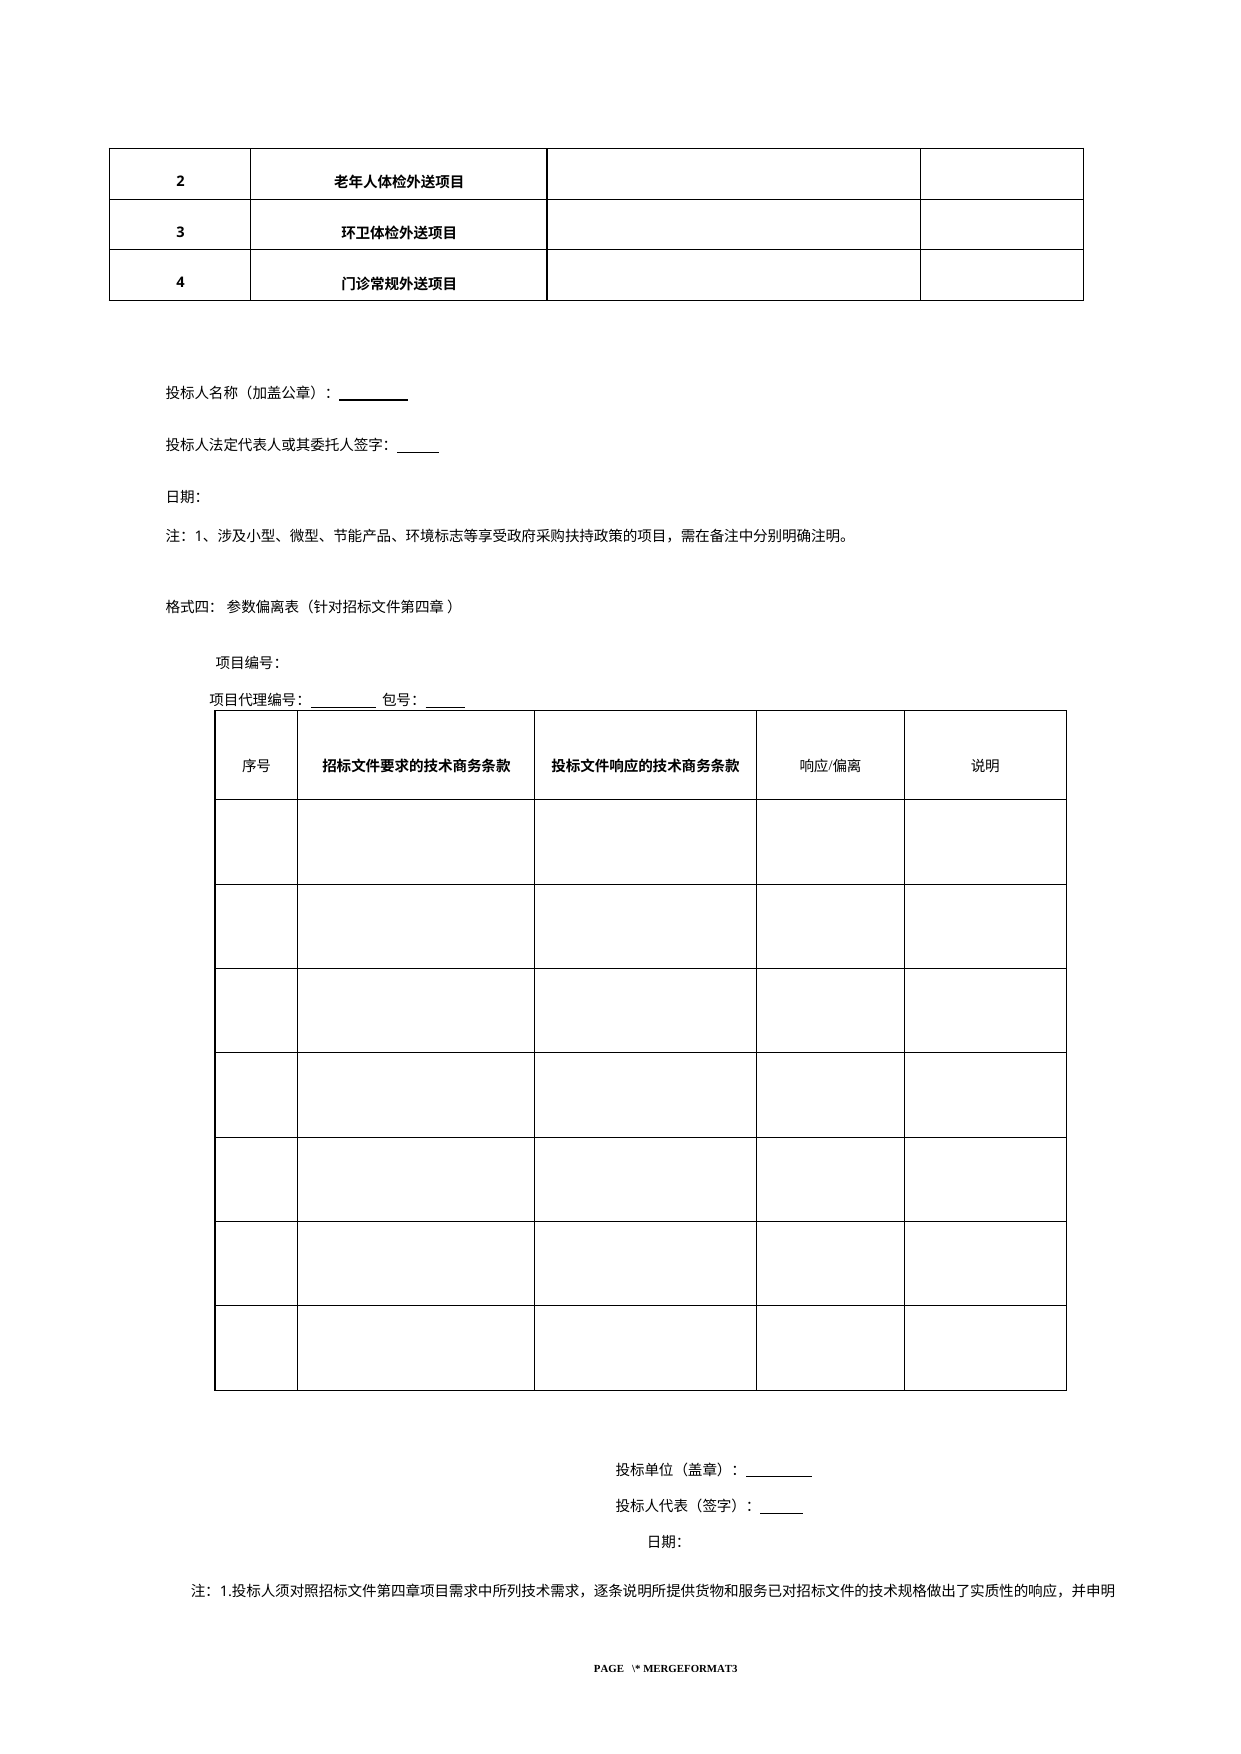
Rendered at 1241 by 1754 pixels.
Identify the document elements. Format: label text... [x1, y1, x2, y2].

table_cell [548, 250, 920, 300]
table_cell [535, 1138, 756, 1221]
table_header 投标文件响应的技术商务条款 [535, 711, 756, 799]
table_cell [757, 1306, 904, 1390]
table_cell [905, 1306, 1066, 1390]
table_cell [905, 800, 1066, 883]
table_cell [757, 969, 904, 1052]
table_cell [905, 1053, 1066, 1137]
table_cell [298, 1053, 534, 1137]
table_cell [548, 200, 920, 249]
table_cell [905, 885, 1066, 968]
table_cell [216, 800, 297, 883]
table_cell [535, 1222, 756, 1305]
table_cell 3 [110, 200, 250, 249]
table_cell [757, 1138, 904, 1221]
table_cell [757, 800, 904, 883]
table_cell [905, 969, 1066, 1052]
table_cell 4 [110, 250, 250, 300]
text 日期： [165, 457, 1115, 509]
table_cell [216, 1306, 297, 1390]
table_header 序号 [216, 711, 297, 799]
text 日期： [165, 1515, 1115, 1552]
table_cell [757, 1222, 904, 1305]
table_cell [535, 885, 756, 968]
table_cell [298, 969, 534, 1052]
table_cell [921, 200, 1083, 249]
text 投标人代表（签字）： [165, 1479, 1115, 1515]
table_cell 门诊常规外送项目 [251, 250, 546, 300]
table_cell [757, 885, 904, 968]
table_header 招标文件要求的技术商务条款 [298, 711, 534, 799]
table_cell [905, 1222, 1066, 1305]
table_cell [757, 1053, 904, 1137]
table_cell [535, 800, 756, 883]
table_cell [921, 250, 1083, 300]
table_cell 环卫体检外送项目 [251, 200, 546, 249]
table_cell [216, 969, 297, 1052]
table_cell [298, 885, 534, 968]
table_cell [216, 1053, 297, 1137]
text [191, 1552, 1115, 1604]
table_cell 2 [110, 149, 250, 198]
text 注：1、涉及小型、微型、节能产品、环境标志等享受政府采购扶持政策的项目，需在备注中分别明确注明。 [165, 509, 1115, 546]
table_cell [298, 800, 534, 883]
table_cell [921, 149, 1083, 198]
table_cell 老年人体检外送项目 [251, 149, 546, 198]
table_cell [216, 1222, 297, 1305]
table_cell [298, 1306, 534, 1390]
text 项目代理编号： 包号： [209, 674, 1115, 710]
text 投标人法定代表人或其委托人签字： [165, 405, 1115, 457]
table_cell [548, 149, 920, 198]
table_cell [216, 1138, 297, 1221]
table_cell [535, 1053, 756, 1137]
text 投标单位（盖章）： [165, 1443, 1116, 1479]
table_cell [298, 1138, 534, 1221]
text 项目编号： [165, 632, 1115, 674]
table_cell [216, 885, 297, 968]
table_header 响应/偏离 [757, 711, 904, 799]
text 格式四： 参数偏离表（针对招标文件第四章 ） [165, 567, 1115, 619]
text 投标人名称（加盖公章）： [165, 353, 1115, 405]
table_cell [905, 1138, 1066, 1221]
table_header 说明 [905, 711, 1066, 799]
table_cell [535, 1306, 756, 1390]
table_cell [298, 1222, 534, 1305]
table_cell [535, 969, 756, 1052]
